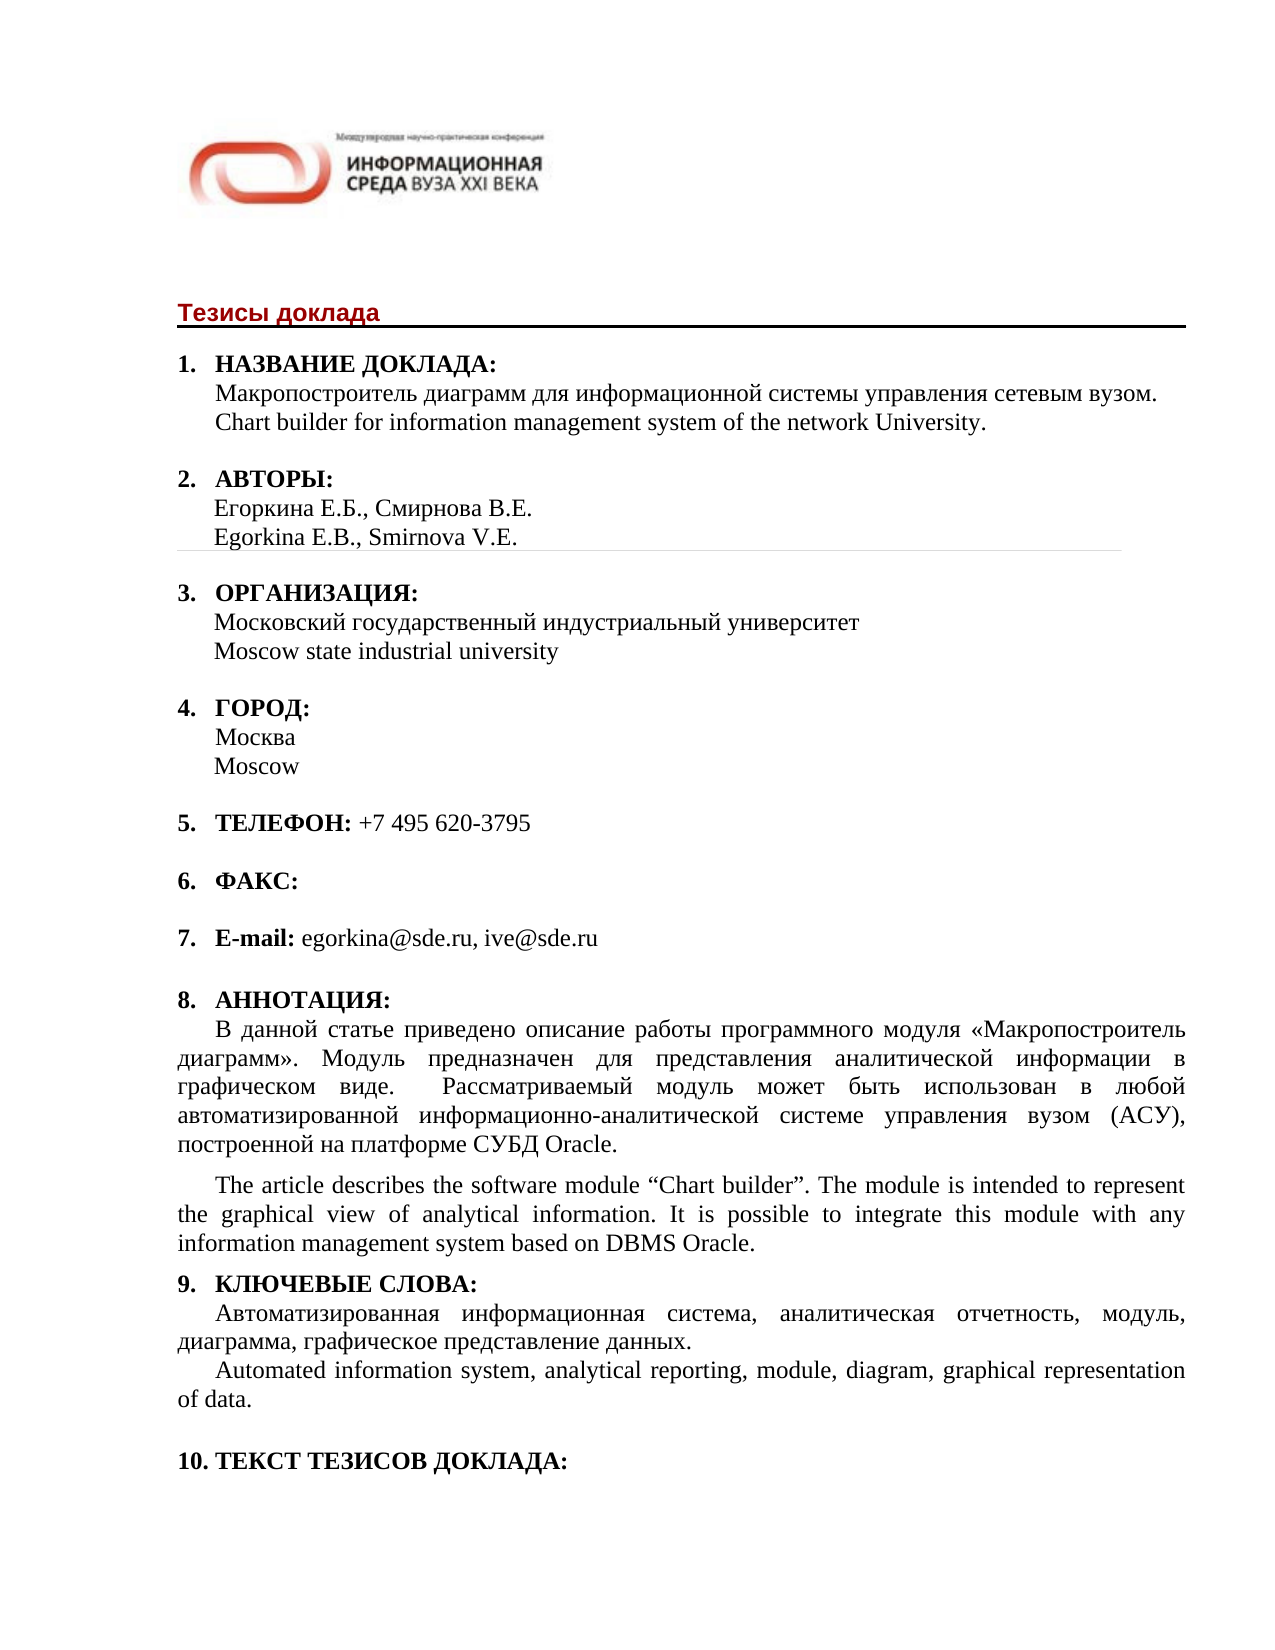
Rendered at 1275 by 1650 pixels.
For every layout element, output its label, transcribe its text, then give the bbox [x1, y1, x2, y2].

list ТЕКСТ ТЕЗИСОВ ДОКЛАДА: [177, 1446, 1186, 1475]
list НАЗВАНИЕ ДОКЛАДА: [177, 349, 1186, 378]
text Макропостроитель диаграмм для информационной системы управления сетевым вузом. [215, 378, 1186, 407]
list ОРГАНИЗАЦИЯ: [177, 578, 1186, 607]
list АННОТАЦИЯ: [177, 985, 1186, 1014]
text The article describes the software module “Chart builder”. The module is intended to represent the graphical view of analytical information. It is possible to integrate this module with any information management system based on DBMS Oracle. [177, 1170, 1186, 1256]
text Московский государственный индустриальный университет [213, 607, 1186, 636]
list КЛЮЧЕВЫЕ СЛОВА: [177, 1269, 1186, 1298]
text Автоматизированная информационная система, аналитическая отчетность, модуль, диаграмма, графическое представление данных. [177, 1298, 1186, 1355]
text Moscow [213, 751, 1186, 779]
list ГОРОД: [177, 693, 1186, 722]
picture [177, 118, 561, 226]
text Москва [215, 722, 1186, 751]
text Automated information system, analytical reporting, module, diagram, graphical representation of data. [177, 1355, 1186, 1413]
list E-mail: egorkina@sde.ru, ive@sde.ru [177, 923, 1186, 952]
text Chart builder for information management system of the network University. [215, 407, 1186, 435]
text Тезисы доклада [177, 297, 1186, 325]
list ТЕЛЕФОН: +7 495 620-3795 [177, 808, 1186, 837]
text В данной статье приведено описание работы программного модуля «Макропостроитель диаграмм». Модуль предназначен для представления аналитической информации в графическом виде. Рассматриваемый модуль может быть использован в любой автоматизированной информационно-аналитической системе управления вузом (АСУ), построенной на платформе СУБД Oracle. [177, 1014, 1186, 1158]
text Moscow state industrial university [213, 636, 1186, 664]
text Egorkina E.B., Smirnova V.E. [213, 522, 1186, 550]
text Егоркина Е.Б., Смирнова В.Е. [213, 493, 1186, 522]
list АВТОРЫ: [177, 464, 1186, 493]
list ФАКС: [177, 866, 1186, 894]
